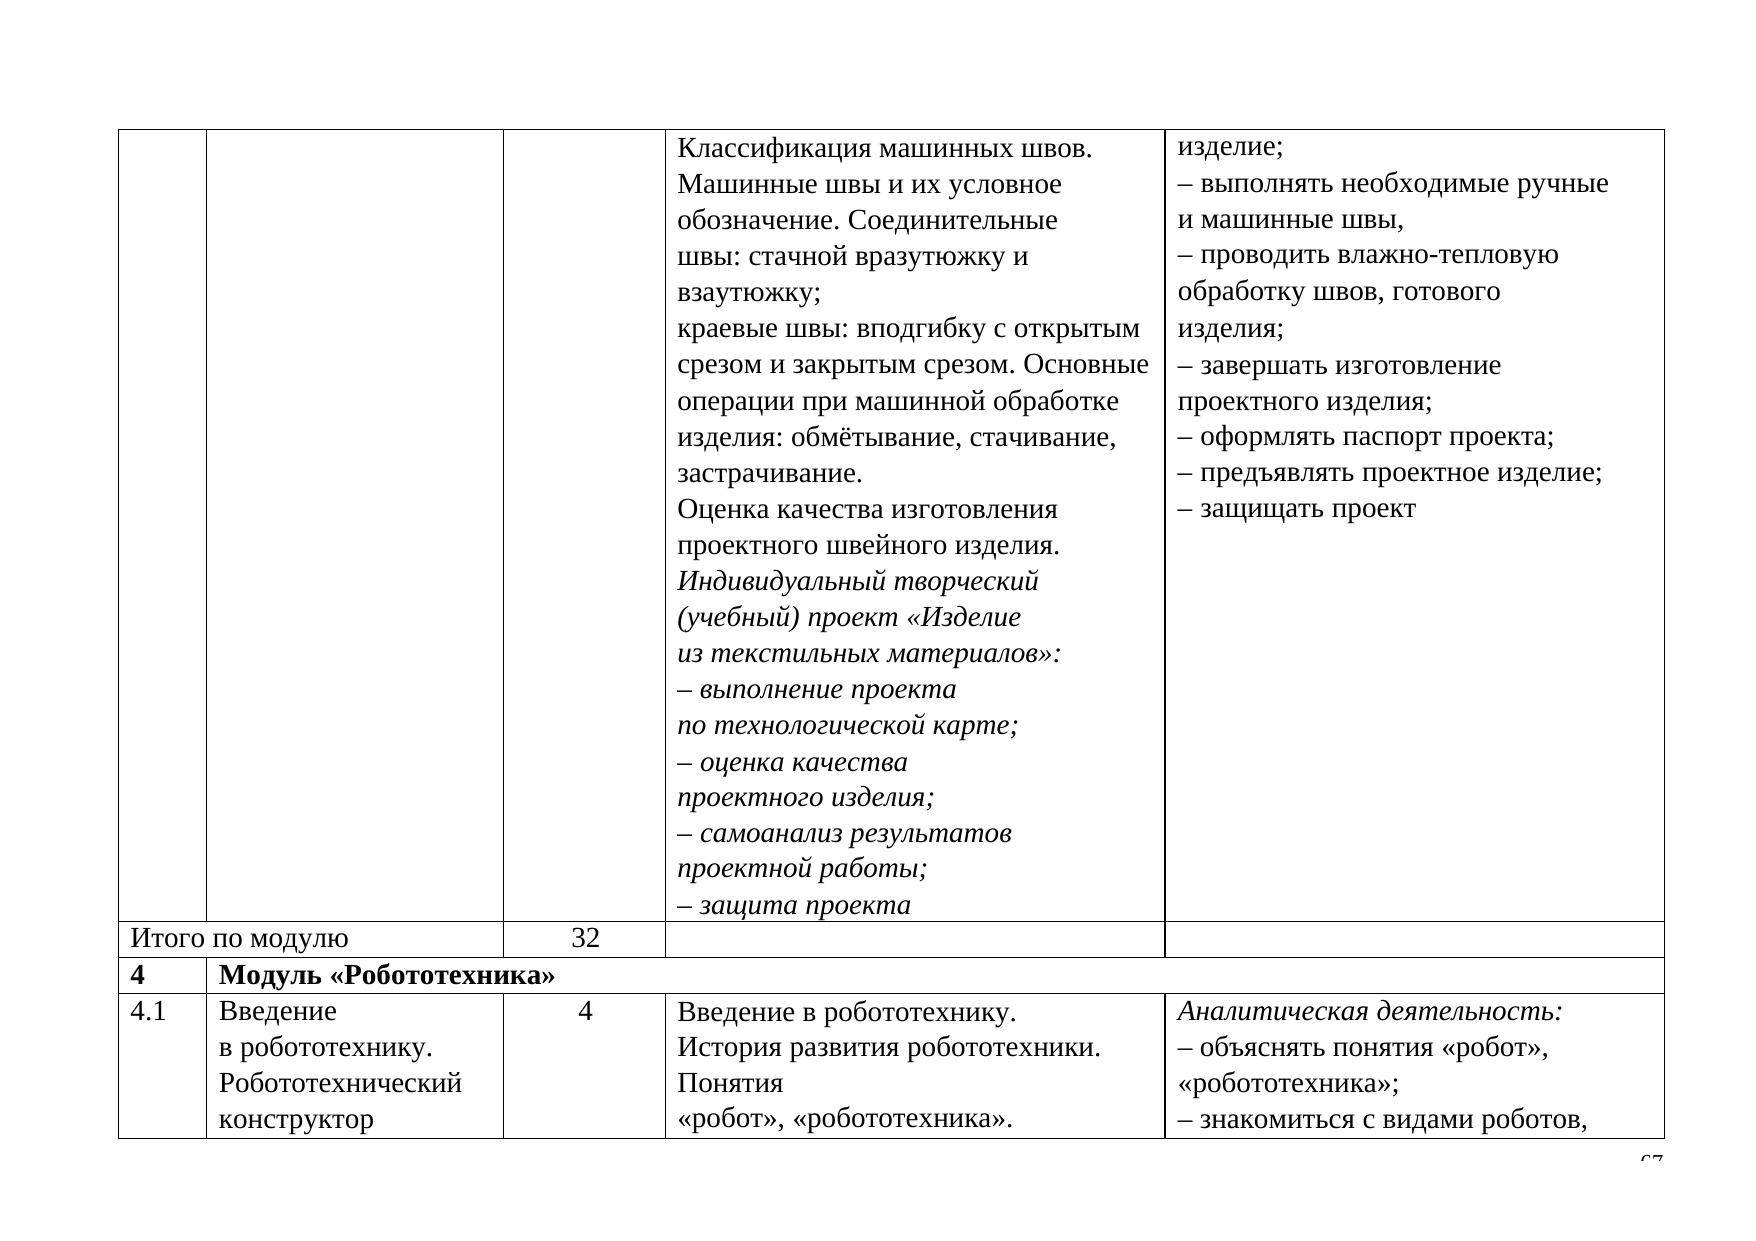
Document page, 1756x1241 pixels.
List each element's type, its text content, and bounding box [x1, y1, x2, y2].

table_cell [1166, 994, 1664, 1138]
table_cell Модуль «Робототехника» [207, 958, 1664, 993]
table_cell 4 [119, 958, 206, 993]
table_cell 4.1 [119, 994, 206, 1138]
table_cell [207, 994, 503, 1138]
table_header [207, 130, 503, 921]
table_header Классификация машинных швов. Машинные швы и их условное обозначение. Соединительные швы: стачной вразутюжку и взаутюжку; краевые швы: вподгибку с открытым срезом и закрытым срезом. Основные операции при машинной обработке изделия: обмётывание, стачивание, застрачивание. Оценка качества изготовления проектного швейного изделия. Индивидуальный творческий (учебный) проект «Изделие из текстильных материалов»: выполнение проекта по технологической карте; оценка качества проектного изделия; самоанализ результатов проектной работы; защита проекта [666, 130, 1164, 921]
table_cell [1166, 922, 1664, 957]
table_header [504, 130, 665, 921]
table_cell [666, 922, 1164, 957]
table_cell 4 [504, 994, 665, 1138]
table_header [119, 130, 206, 921]
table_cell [666, 994, 1164, 1138]
table_header изделие; выполнять необходимые ручные и машинные швы, проводить влажно-тепловую обработку швов, готового изделия; завершать изготовление проектного изделия; оформлять паспорт проекта; предъявлять проектное изделие; защищать проект [1166, 130, 1664, 921]
table_cell Итого по модулю [119, 922, 503, 957]
table_cell 32 [504, 922, 665, 957]
